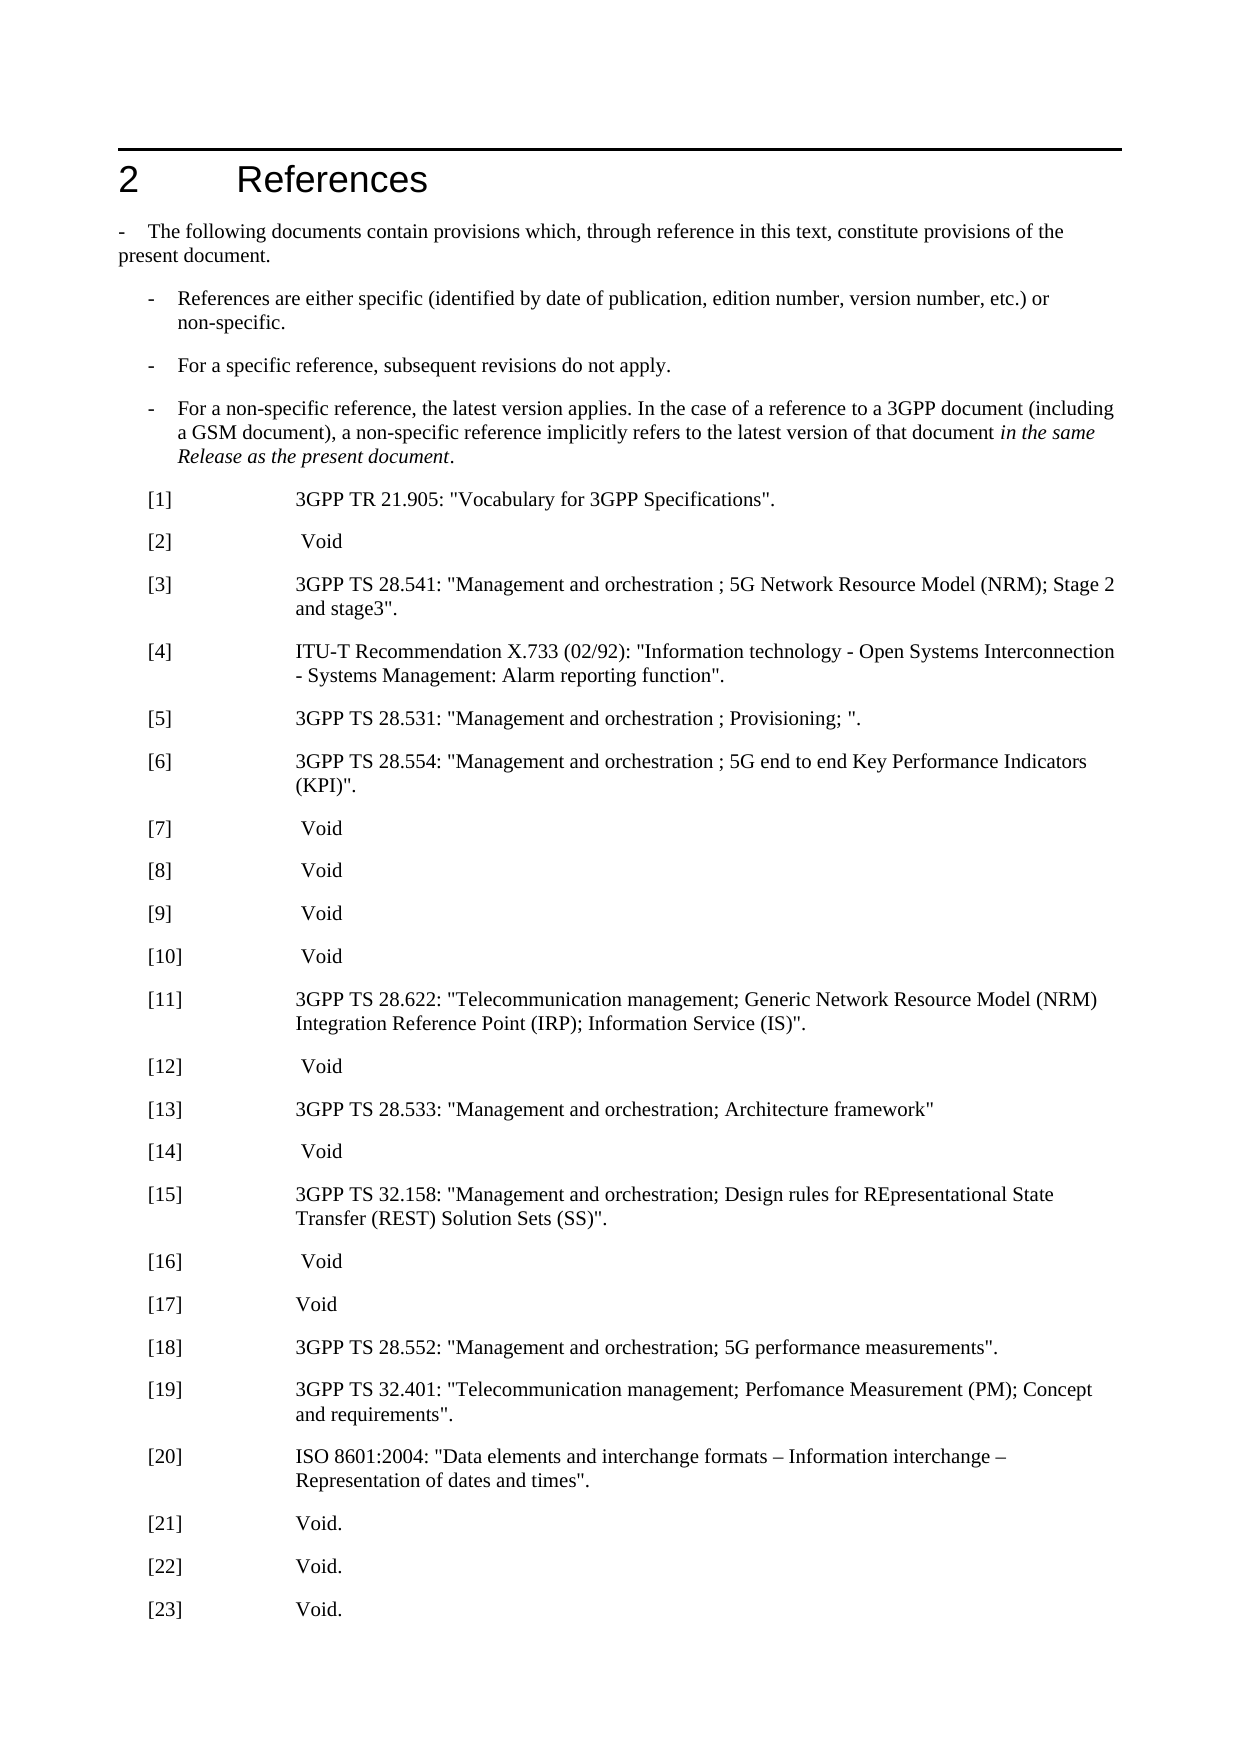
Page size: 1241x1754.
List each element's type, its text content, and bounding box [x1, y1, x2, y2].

text [20] ISO 8601:2004: "Data elements and interchange formats – Information interchange – Representation of dates and times". [148, 1444, 1122, 1492]
text [1] 3GPP TR 21.905: "Vocabulary for 3GPP Specifications". [148, 486, 1122, 511]
text [13] 3GPP TS 28.533: "Management and orchestration; Architecture framework" [148, 1096, 1122, 1121]
text [8] Void [148, 858, 1122, 882]
text [15] 3GPP TS 32.158: "Management and orchestration; Design rules for REpresentational State Transfer (REST) Solution Sets (SS)". [148, 1182, 1122, 1230]
text [16] Void [148, 1249, 1122, 1273]
text - For a specific reference, subsequent revisions do not apply. [148, 353, 1122, 377]
text [9] Void [148, 901, 1122, 925]
text [11] 3GPP TS 28.622: "Telecommunication management; Generic Network Resource Model (NRM) Integration Reference Point (IRP); Information Service (IS)". [148, 987, 1122, 1035]
text [12] Void [148, 1054, 1122, 1078]
text [23] Void. [148, 1597, 1122, 1621]
text [17] Void [148, 1292, 1122, 1316]
text [21] Void. [148, 1511, 1122, 1535]
text [22] Void. [148, 1554, 1122, 1578]
text [19] 3GPP TS 32.401: "Telecommunication management; Perfomance Measurement (PM); Concept and requirements". [148, 1377, 1122, 1426]
text - The following documents contain provisions which, through reference in this text, constitute provisions of the present document. [118, 219, 1122, 267]
text [2] Void [148, 529, 1122, 553]
subtitle 2 References [118, 151, 1122, 200]
text [18] 3GPP TS 28.552: "Management and orchestration; 5G performance measurements". [148, 1334, 1122, 1359]
text [3] 3GPP TS 28.541: "Management and orchestration ; 5G Network Resource Model (NRM); Stage 2 and stage3". [148, 572, 1122, 620]
text [7] Void [148, 816, 1122, 839]
text - For a non-specific reference, the latest version applies. In the case of a reference to a 3GPP document (including a GSM document), a non-specific reference implicitly refers to the latest version of that document in the same Release as the present document. [148, 396, 1122, 468]
text [4] ITU-T Recommendation X.733 (02/92): "Information technology - Open Systems Interconnection - Systems Management: Alarm reporting function". [148, 639, 1122, 687]
text [6] 3GPP TS 28.554: "Management and orchestration ; 5G end to end Key Performance Indicators (KPI)". [148, 749, 1122, 797]
text - References are either specific (identified by date of publication, edition number, version number, etc.) or non-specific. [148, 286, 1122, 334]
text [14] Void [148, 1139, 1122, 1163]
text [5] 3GPP TS 28.531: "Management and orchestration ; Provisioning; ". [148, 706, 1122, 730]
text [10] Void [148, 944, 1122, 968]
